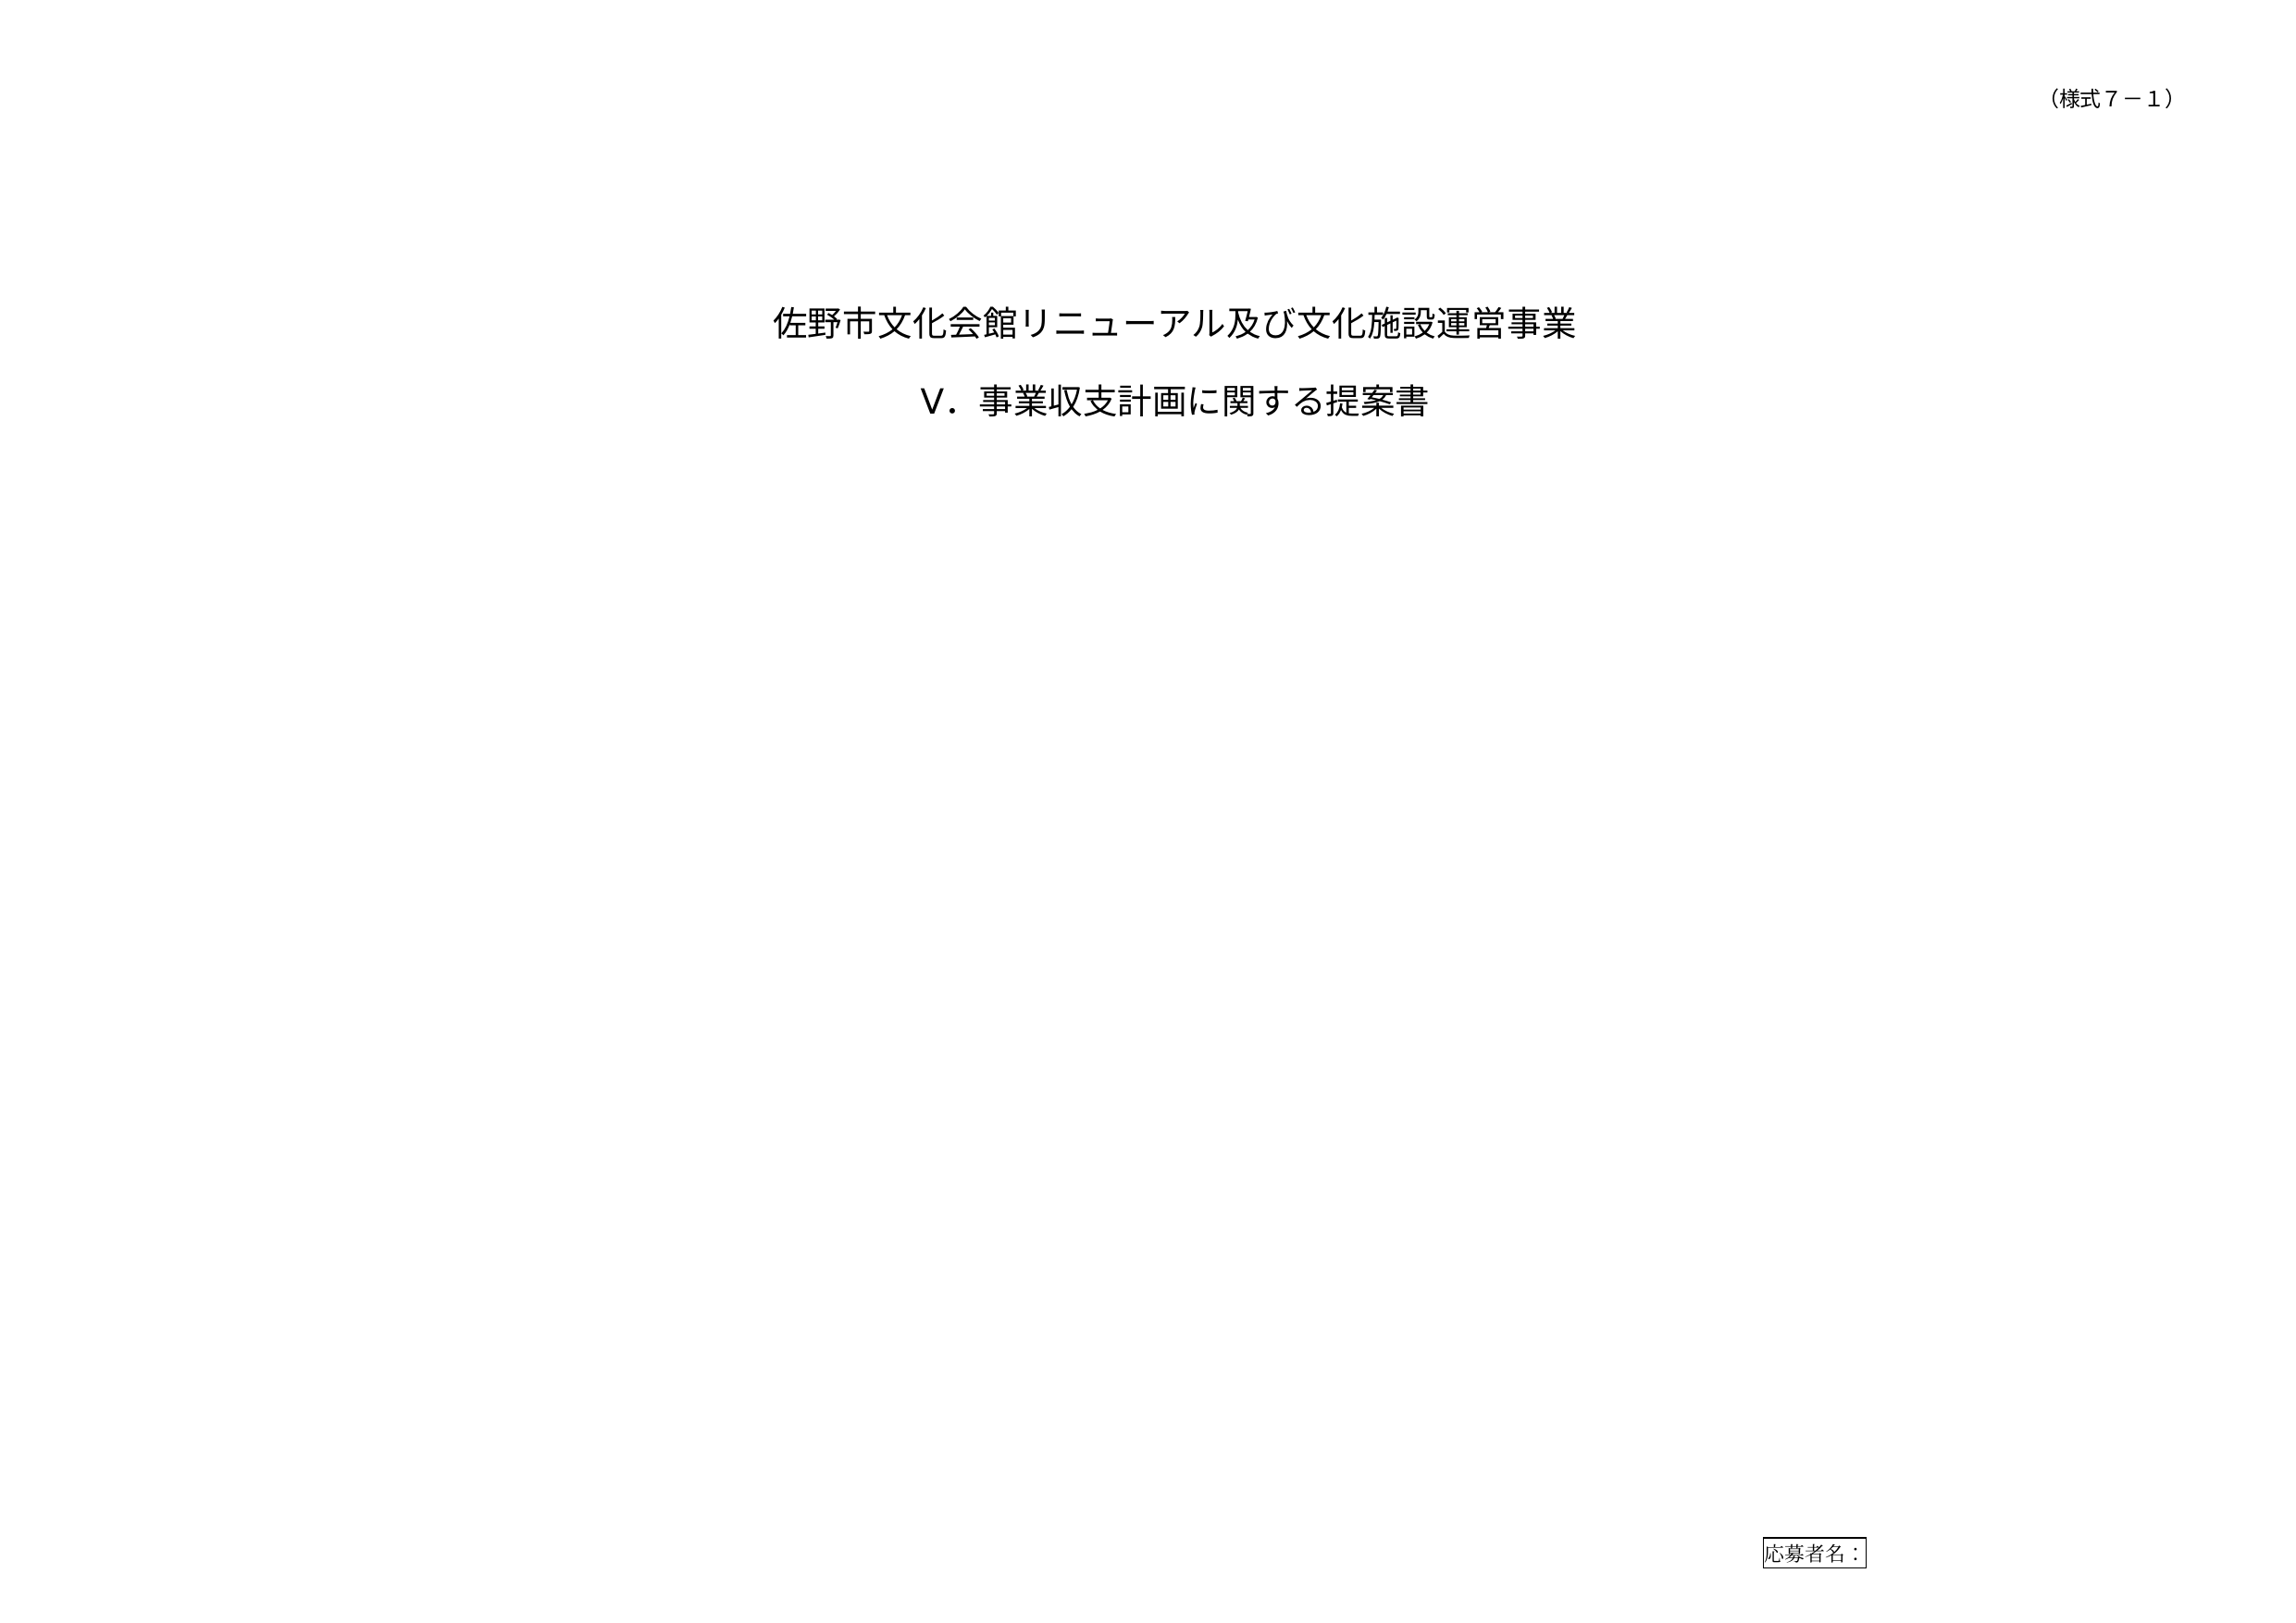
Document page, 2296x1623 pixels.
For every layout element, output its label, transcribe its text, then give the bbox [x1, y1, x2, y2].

text 佐野市文化会館リニューアル及び文化施設運営事業 [164, 296, 2186, 346]
text Ⅴ．事業収支計画に関する提案書 [164, 374, 2186, 425]
